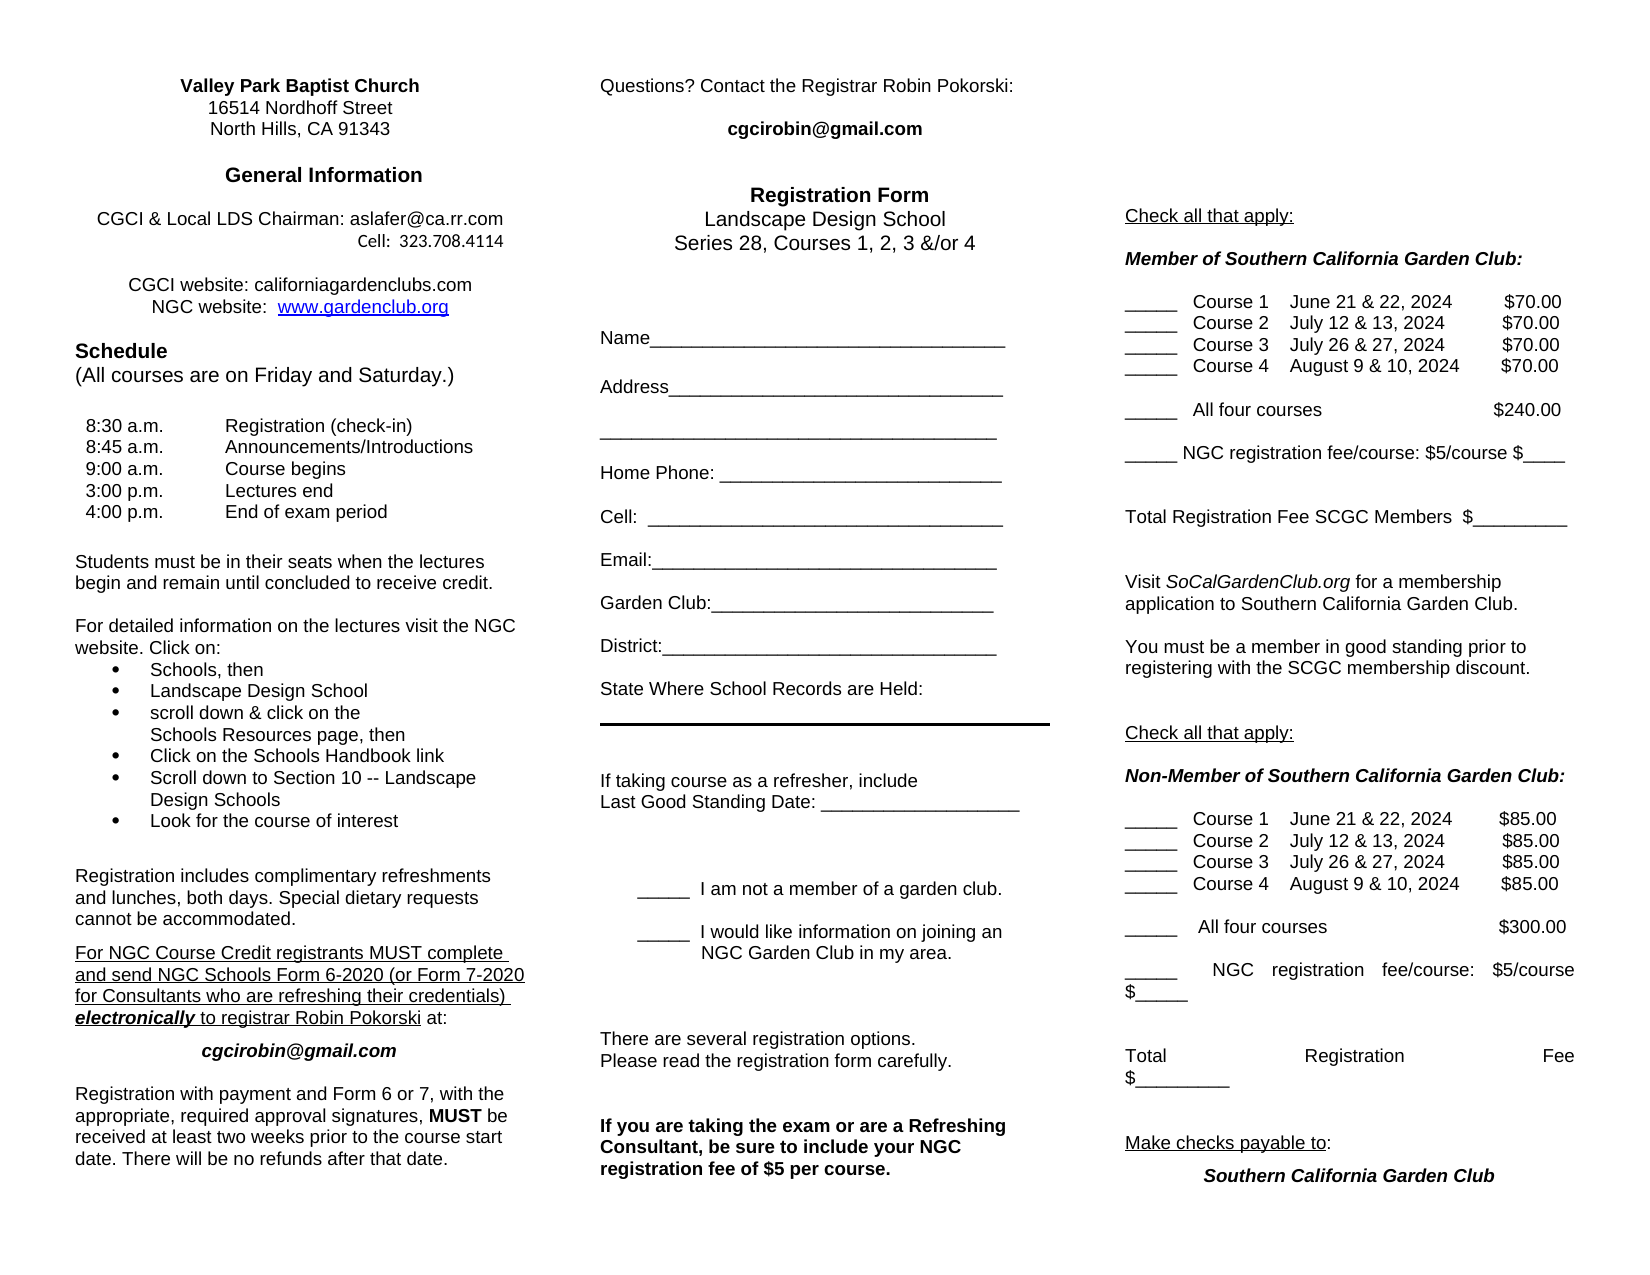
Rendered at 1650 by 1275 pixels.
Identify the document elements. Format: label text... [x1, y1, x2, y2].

list Landscape Design School [112, 680, 525, 702]
text You must be a member in good standing prior to registering with the SCGC membership discount. [1125, 636, 1575, 679]
text 9:00 a.m. Course begins [75, 458, 525, 479]
text Registration includes complimentary refreshments and lunches, both days. Special dietary requests cannot be accommodated. [75, 865, 525, 930]
list Look for the course of interest [112, 810, 525, 832]
text If taking course as a refresher, include [600, 769, 1050, 791]
text Registration with payment and Form 6 or 7, with the appropriate, required approval signatures, MUST be received at least two weeks prior to the course start date. There will be no refunds after that date. [75, 1083, 525, 1169]
text _____ Course 3 July 26 & 27, 2024 $85.00 [1125, 851, 1575, 873]
text _____ I would like information on joining an [637, 920, 1050, 942]
text Cell: __________________________________ [600, 506, 1050, 527]
text Name__________________________________ [600, 327, 1050, 348]
text Questions? Contact the Registrar Robin Pokorski: [600, 75, 1050, 97]
text Check all that apply: [1125, 722, 1575, 743]
text Registration Form [675, 183, 1050, 207]
text District:________________________________ [600, 635, 1050, 656]
text NGC Garden Club in my area. [675, 942, 1050, 963]
text Total Registration Fee SCGC Members $_________ [1125, 506, 1575, 528]
text _____ All four courses $300.00 [1125, 916, 1575, 937]
text General Information [150, 163, 525, 187]
text Total Registration Fee $_________ [1125, 1045, 1575, 1088]
text Landscape Design School [600, 207, 1050, 231]
text _____ Course 2 July 12 & 13, 2024 $85.00 [1125, 830, 1575, 851]
text North Hills, CA 91343 [75, 118, 525, 140]
text Home Phone: ___________________________ [600, 462, 1050, 484]
list Scroll down to Section 10 -- Landscape Design Schools [112, 767, 525, 810]
text For detailed information on the lectures visit the NGC website. Click on: [75, 615, 525, 658]
list Click on the Schools Handbook link [112, 745, 525, 767]
list Schools, then [112, 658, 525, 680]
text _____ Course 2 July 12 & 13, 2024 $70.00 [1125, 312, 1575, 334]
text CGCI website: californiagardenclubs.com [75, 274, 525, 296]
text CGCI & Local LDS Chairman: aslafer@ca.rr.com [75, 208, 525, 230]
text _____ Course 1 June 21 & 22, 2024 $70.00 [1125, 291, 1575, 312]
text 3:00 p.m. Lectures end [75, 479, 525, 501]
text cgcirobin@gmail.com [75, 1040, 525, 1062]
text 8:45 a.m. Announcements/Introductions [75, 436, 525, 458]
list scroll down & click on the Schools Resources page, then [112, 702, 525, 745]
text For NGC Course Credit registrants MUST complete and send NGC Schools Form 6-2020 (or Form 7-2020 for Consultants who are refreshing their credentials) electronically to registrar Robin Pokorski at: [75, 983, 525, 1028]
text Address________________________________ [600, 376, 1050, 398]
text _____ All four courses $240.00 [1125, 398, 1575, 420]
text Check all that apply: [1125, 204, 1575, 226]
text _____ NGC registration fee/course: $5/course $_____ [1125, 959, 1575, 1002]
text _____ Course 1 June 21 & 22, 2024 $85.00 [1125, 808, 1575, 830]
text There are several registration options. [600, 1028, 1050, 1050]
text (All courses are on Friday and Saturday.) [75, 363, 525, 387]
text Please read the registration form carefully. [600, 1050, 1050, 1071]
text 4:00 p.m. End of exam period [75, 501, 525, 523]
text Schedule [75, 339, 525, 363]
text 16514 Nordhoff Street [75, 97, 525, 118]
text NGC website: www.gardenclub.org [75, 296, 525, 317]
text Non-Member of Southern California Garden Club: [1125, 765, 1584, 787]
text 8:30 a.m. Registration (check-in) [75, 415, 525, 436]
text Cell: 323.708.4114 [75, 230, 525, 253]
text State Where School Records are Held: [600, 678, 1050, 699]
text Member of Southern California Garden Club: [1125, 247, 1575, 269]
text If you are taking the exam or are a Refreshing Consultant, be sure to include your NGC registration fee of $5 per course. [600, 1114, 1050, 1179]
text Make checks payable to: [1125, 1132, 1575, 1153]
text _____ Course 3 July 26 & 27, 2024 $70.00 [1125, 334, 1575, 355]
text Series 28, Courses 1, 2, 3 &/or 4 [600, 231, 1050, 255]
text ______________________________________ [600, 419, 1050, 441]
text Email:_________________________________ [600, 549, 1050, 570]
text _____ I am not a member of a garden club. [637, 877, 1050, 899]
text Students must be in their seats when the lectures begin and remain until concluded to receive credit. [75, 551, 525, 594]
text _____ Course 4 August 9 & 10, 2024 $85.00 [1125, 873, 1575, 894]
text Visit SoCalGardenClub.org for a membership application to Southern California Garden Club. [1125, 571, 1575, 614]
text For NGC Course Credit registrants MUST complete and send NGC Schools Form 6-2020 (or Form 7-2020 for Consultants who are refreshing their credentials) electronically to registrar Robin Pokorski at: [75, 942, 525, 982]
text Southern California Garden Club [1125, 1165, 1575, 1187]
text Last Good Standing Date: ___________________ [600, 791, 1050, 813]
text Garden Club:___________________________ [600, 592, 1050, 613]
text cgcirobin@gmail.com [600, 118, 1050, 140]
text _____ NGC registration fee/course: $5/course $____ [1125, 442, 1575, 463]
text Valley Park Baptist Church [75, 75, 525, 97]
text _____ Course 4 August 9 & 10, 2024 $70.00 [1125, 355, 1575, 377]
